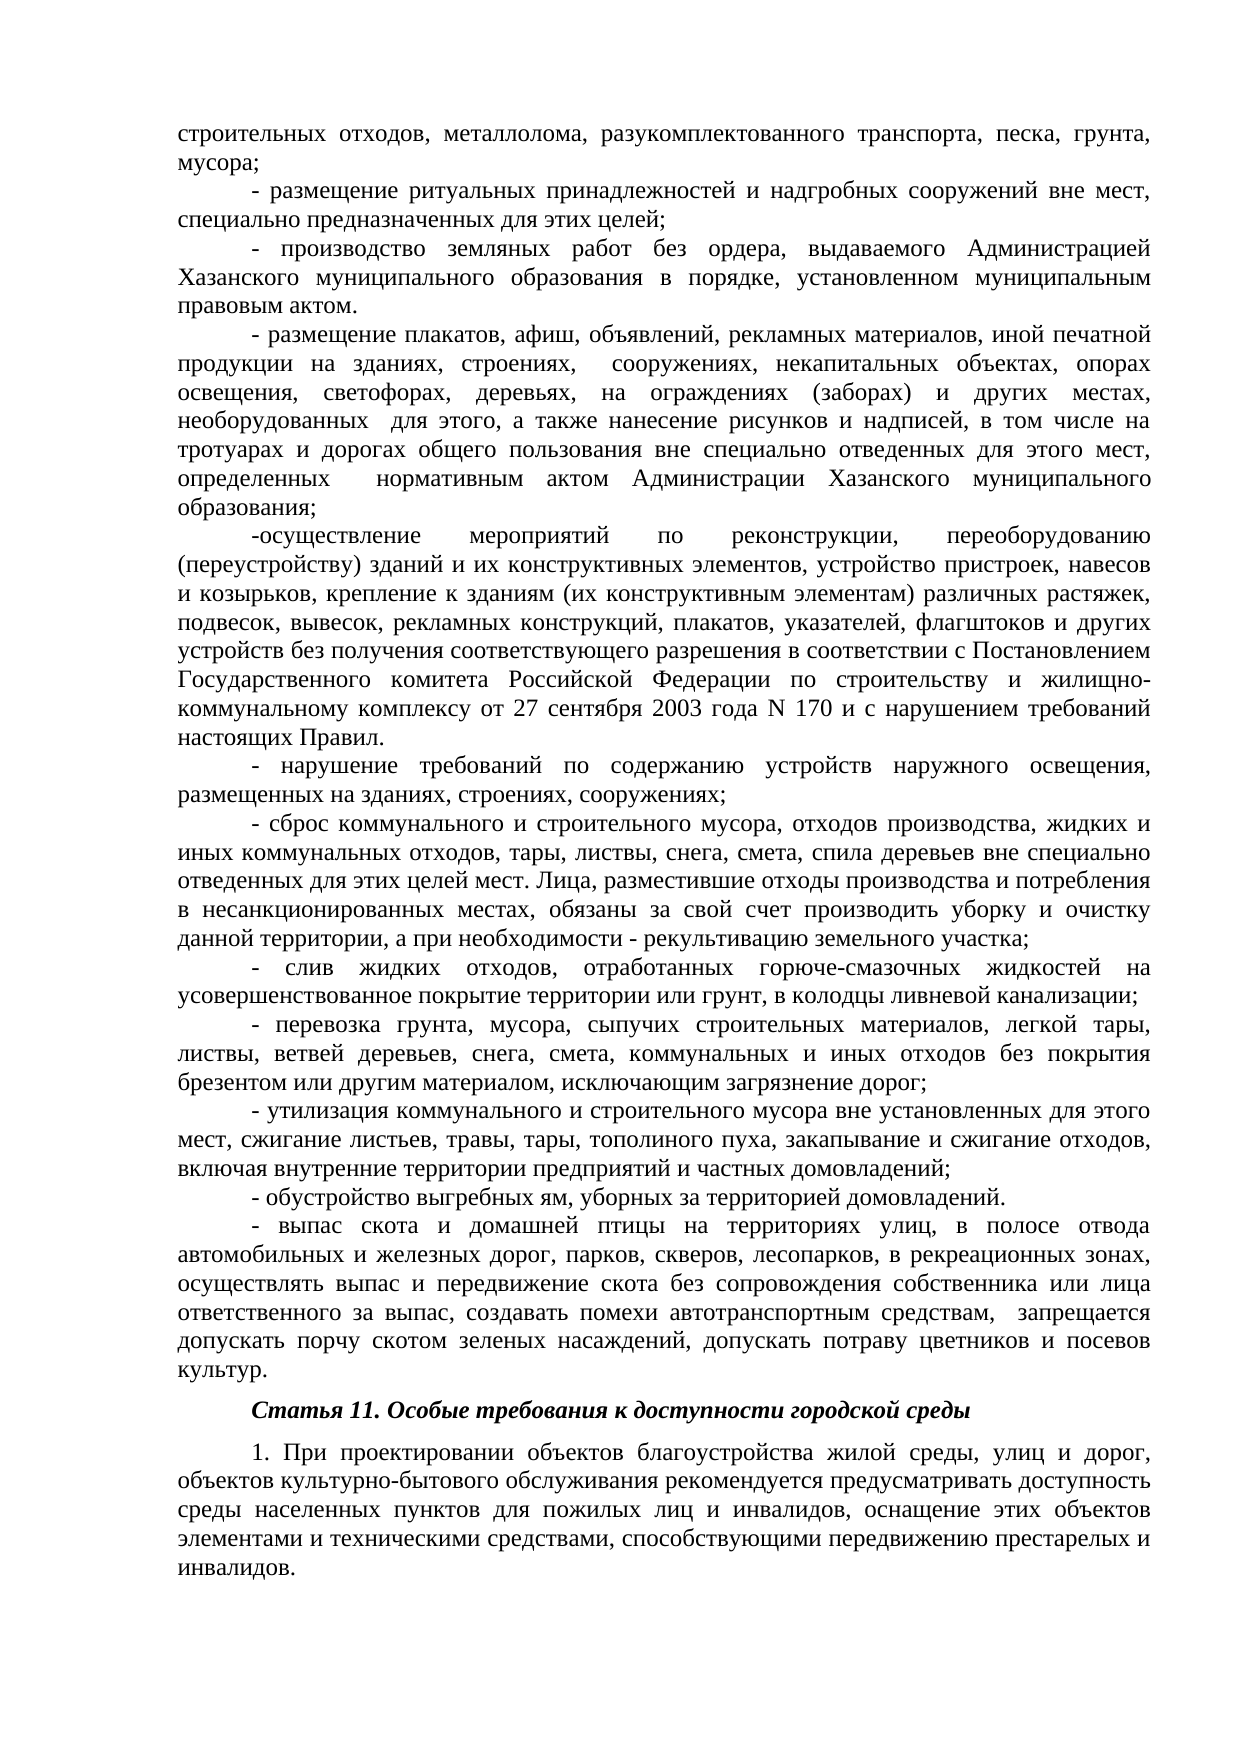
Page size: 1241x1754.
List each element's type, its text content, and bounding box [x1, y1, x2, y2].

text Статья 11. Особые требования к доступности городской среды [177, 1396, 1152, 1424]
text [177, 118, 1152, 176]
text - размещение плакатов, афиш, объявлений, рекламных материалов, иной печатной продукции на зданиях, строениях, сооружениях, некапитальных объектах, опорах освещения, светофорах, деревьях, на ограждениях (заборах) и других местах, необорудованных для этого, а также нанесение рисунков и надписей, в том числе на тротуарах и дорогах общего пользования вне специально отведенных для этого мест, определенных нормативным актом Администрации Хазанского муниципального образования; [177, 319, 1152, 521]
text - обустройство выгребных ям, уборных за территорией домовладений. [177, 1182, 1152, 1211]
text - выпас скота и домашней птицы на территориях улиц, в полосе отвода автомобильных и железных дорог, парков, скверов, лесопарков, в рекреационных зонах, осуществлять выпас и передвижение скота без сопровождения собственника или лица ответственного за выпас, создавать помехи автотранспортным средствам, запрещается допускать порчу скотом зеленых насаждений, допускать потраву цветников и посевов культур. [177, 1211, 1152, 1383]
text - слив жидких отходов, отработанных горюче-смазочных жидкостей на усовершенствованное покрытие территории или грунт, в колодцы ливневой канализации; [177, 952, 1152, 1009]
text - перевозка грунта, мусора, сыпучих строительных материалов, легкой тары, листвы, ветвей деревьев, снега, смета, коммунальных и иных отходов без покрытия брезентом или другим материалом, исключающим загрязнение дорог; [177, 1009, 1152, 1096]
text - производство земляных работ без ордера, выдаваемого Администрацией Хазанского муниципального образования в порядке, установленном муниципальным правовым актом. [177, 233, 1152, 319]
text - сброс коммунального и строительного мусора, отходов производства, жидких и иных коммунальных отходов, тары, листвы, снега, смета, спила деревьев вне специально отведенных для этих целей мест. Лица, разместившие отходы производства и потребления в несанкционированных местах, обязаны за свой счет производить уборку и очистку данной территории, а при необходимости - рекультивацию земельного участка; [177, 808, 1152, 952]
text 1. При проектировании объектов благоустройства жилой среды, улиц и дорог, объектов культурно-бытового обслуживания рекомендуется предусматривать доступность среды населенных пунктов для пожилых лиц и инвалидов, оснащение этих объектов элементами и техническими средствами, способствующими передвижению престарелых и инвалидов. [177, 1437, 1152, 1581]
text -осуществление мероприятий по реконструкции, переоборудованию (переустройству) зданий и их конструктивных элементов, устройство пристроек, навесов и козырьков, крепление к зданиям (их конструктивным элементам) различных растяжек, подвесок, вывесок, рекламных конструкций, плакатов, указателей, флагштоков и других устройств без получения соответствующего разрешения в соответствии с Постановлением Государственного комитета Российской Федерации по строительству и жилищно-коммунальному комплексу от 27 сентября 2003 года N 170 и с нарушением требований настоящих Правил. [177, 521, 1152, 751]
text - нарушение требований по содержанию устройств наружного освещения, размещенных на зданиях, строениях, сооружениях; [177, 751, 1152, 808]
text - размещение ритуальных принадлежностей и надгробных сооружений вне мест, специально предназначенных для этих целей; [177, 176, 1152, 233]
text - утилизация коммунального и строительного мусора вне установленных для этого мест, сжигание листьев, травы, тары, тополиного пуха, закапывание и сжигание отходов, включая внутренние территории предприятий и частных домовладений; [177, 1096, 1152, 1182]
